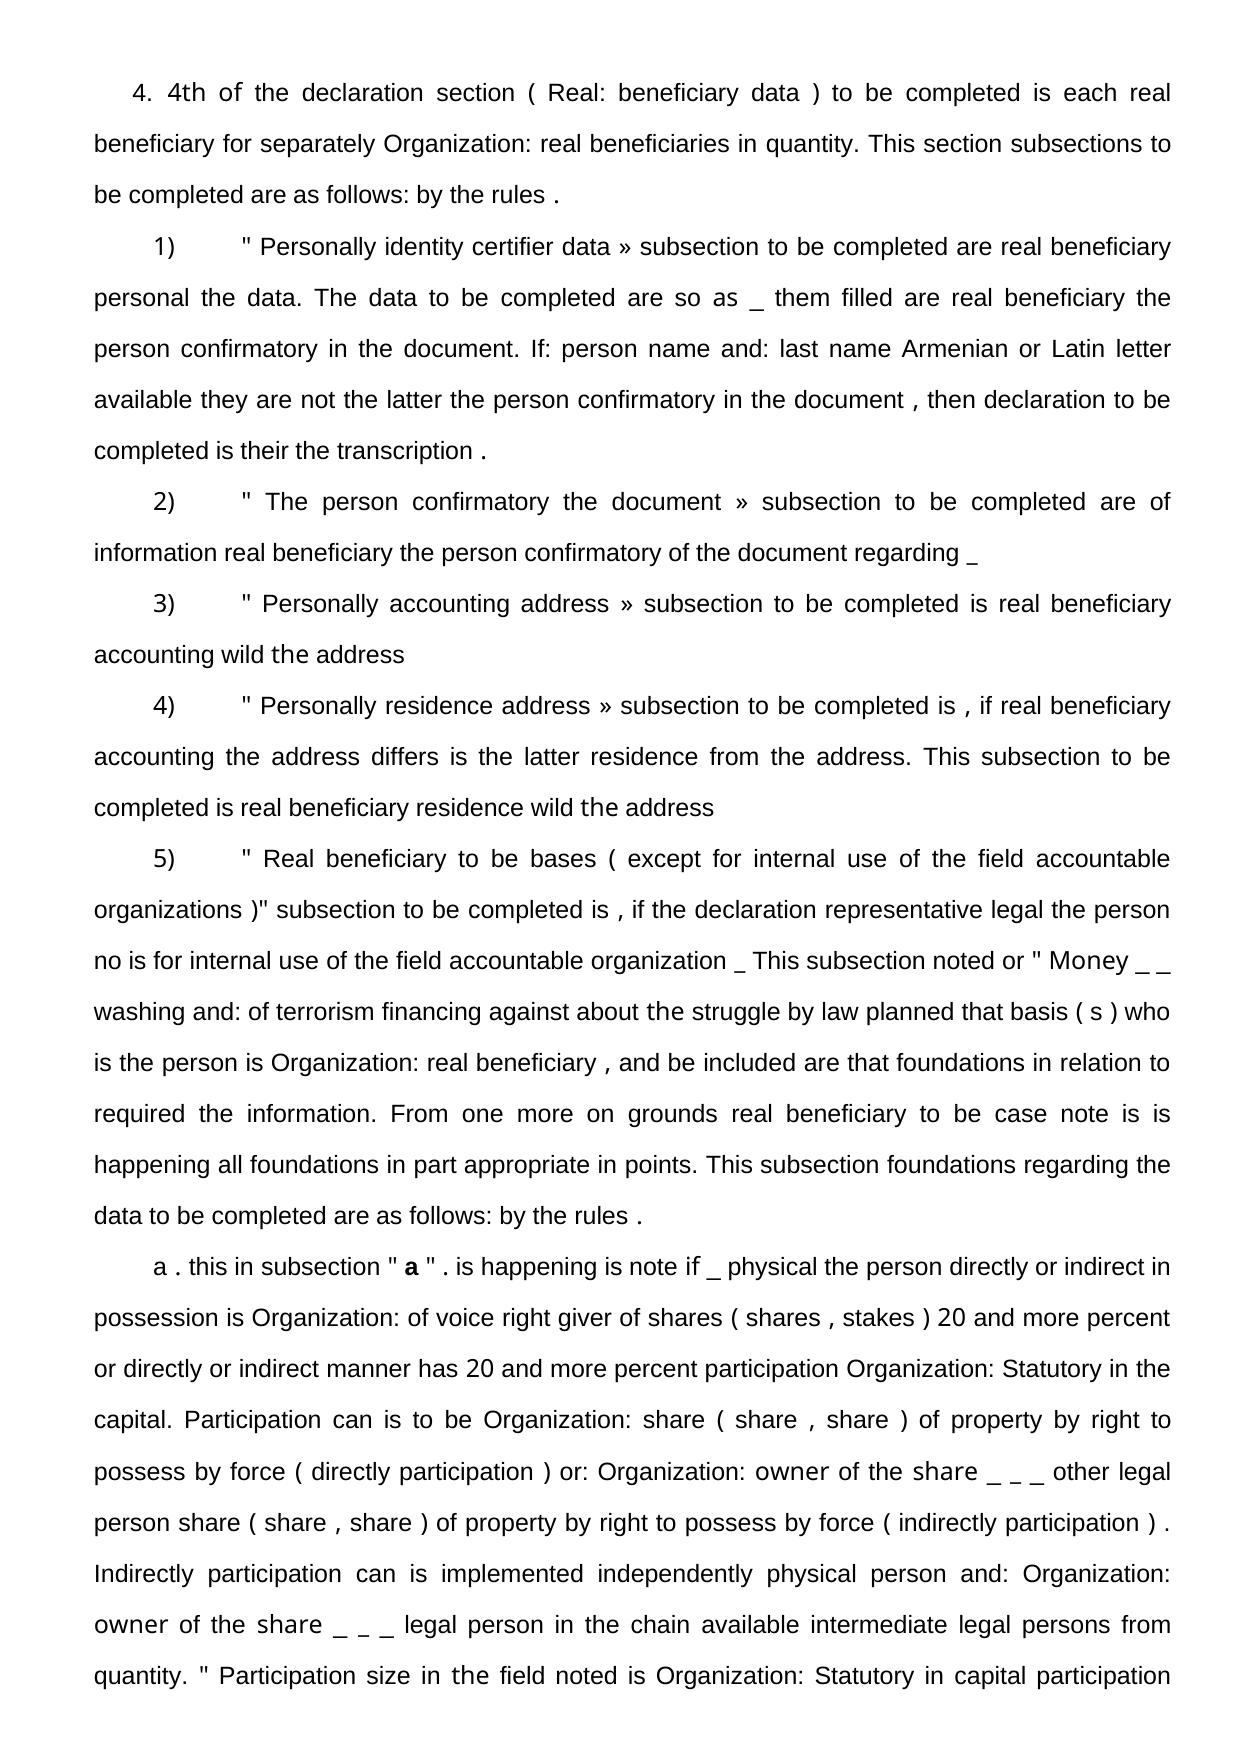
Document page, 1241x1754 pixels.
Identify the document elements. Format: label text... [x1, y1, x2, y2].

list 4th of the declaration section ( Real: beneficiary data ) to be completed is each real beneficiary for separately Organization: real beneficiaries in quantity. This section subsections to be completed are as follows: by the rules . [94, 75, 1171, 211]
list " The person confirmatory the document » subsection to be completed are of information real beneficiary the person confirmatory of the document regarding _ [94, 483, 1171, 568]
list " Personally identity certifier data » subsection to be completed are real beneficiary personal the data. The data to be completed are so as _ them filled are real beneficiary the person confirmatory in the document. If: person name and: last name Armenian or Latin letter available they are not the latter the person confirmatory in the document , then declaration to be completed is their the transcription . [94, 228, 1171, 466]
list " Personally residence address » subsection to be completed is , if real beneficiary accounting the address differs is the latter residence from the address. This subsection to be completed is real beneficiary residence wild the address [94, 687, 1171, 824]
list " Real beneficiary to be bases ( except for internal use of the field accountable organizations )" subsection to be completed is , if the declaration representative legal the person no is for internal use of the field accountable organization _ This subsection noted or " Money _ _ washing and: of terrorism financing against about the struggle by law planned that basis ( s ) who is the person is Organization: real beneficiary , and be included are that foundations in relation to required the information. From one more on grounds real beneficiary to be case note is is happening all foundations in part appropriate in points. This subsection foundations regarding the data to be completed are as follows: by the rules . [94, 841, 1171, 1232]
list " Personally accounting address » subsection to be completed is real beneficiary accounting wild the address [94, 585, 1171, 671]
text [94, 1249, 1171, 1691]
